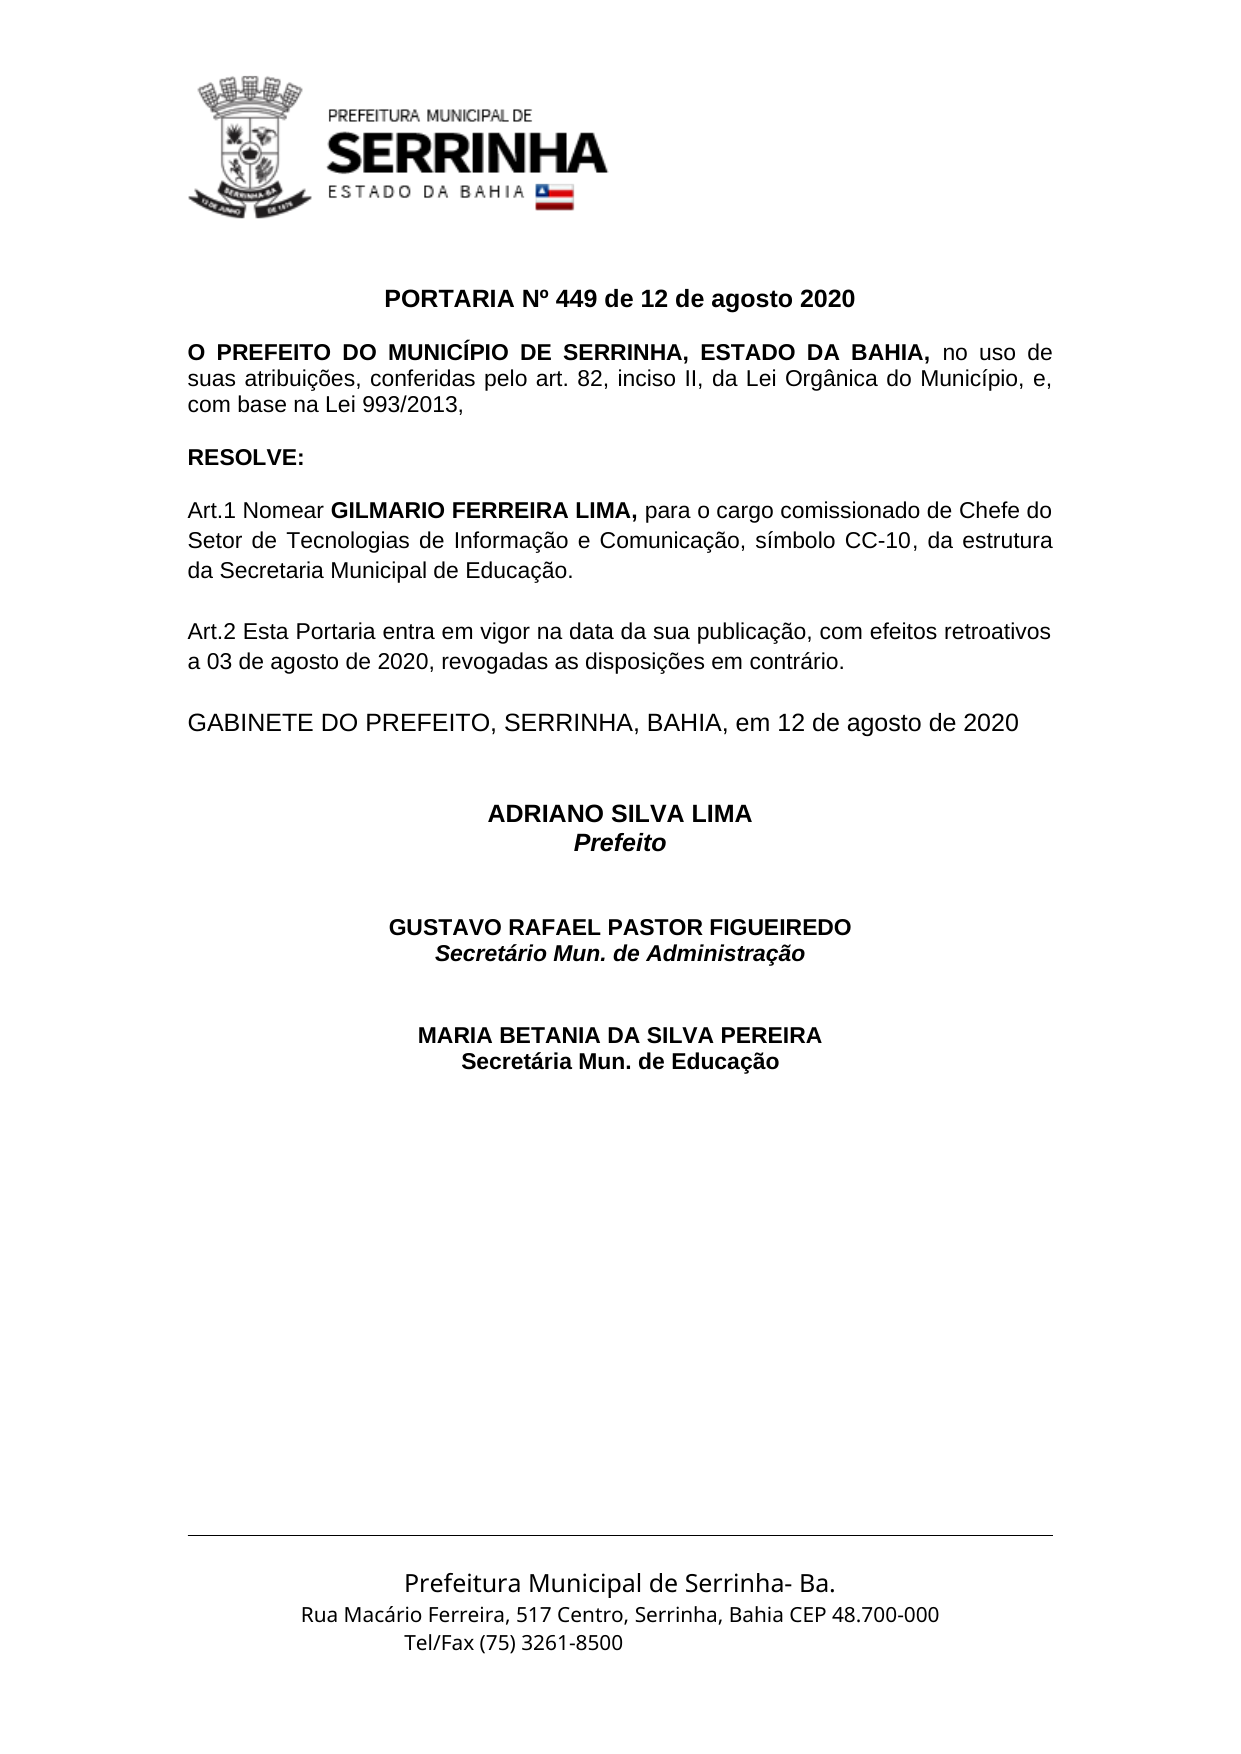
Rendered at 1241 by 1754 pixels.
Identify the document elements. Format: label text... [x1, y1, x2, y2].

text GABINETE DO PREFEITO, SERRINHA, BAHIA, em 12 de agosto de 2020 [187, 708, 1053, 737]
text Secretária Mun. de Educação [187, 1048, 1053, 1074]
picture [187, 73, 609, 222]
text Art.1 Nomear GILMARIO FERREIRA LIMA, para o cargo comissionado de Chefe do Setor de Tecnologias de Informação e Comunicação, símbolo CC-10, da estrutura da Secretaria Municipal de Educação. [187, 497, 1053, 584]
text Secretário Mun. de Administração [187, 940, 1053, 967]
text ADRIANO SILVA LIMA [187, 799, 1053, 828]
text Art.2 Esta Portaria entra em vigor na data da sua publicação, com efeitos retroativos a 03 de agosto de 2020, revogadas as disposições em contrário. [187, 618, 1053, 674]
text O PREFEITO DO MUNICÍPIO DE SERRINHA, ESTADO DA BAHIA, no uso de suas atribuições, conferidas pelo art. 82, inciso II, da Lei Orgânica do Município, e, com base na Lei 993/2013, [187, 339, 1053, 418]
text PORTARIA Nº 449 de 12 de agosto 2020 [187, 284, 1053, 312]
text GUSTAVO RAFAEL PASTOR FIGUEIREDO [187, 914, 1053, 940]
text MARIA BETANIA DA SILVA PEREIRA [187, 1022, 1053, 1048]
text Prefeito [187, 828, 1053, 856]
text RESOLVE: [187, 444, 1053, 471]
